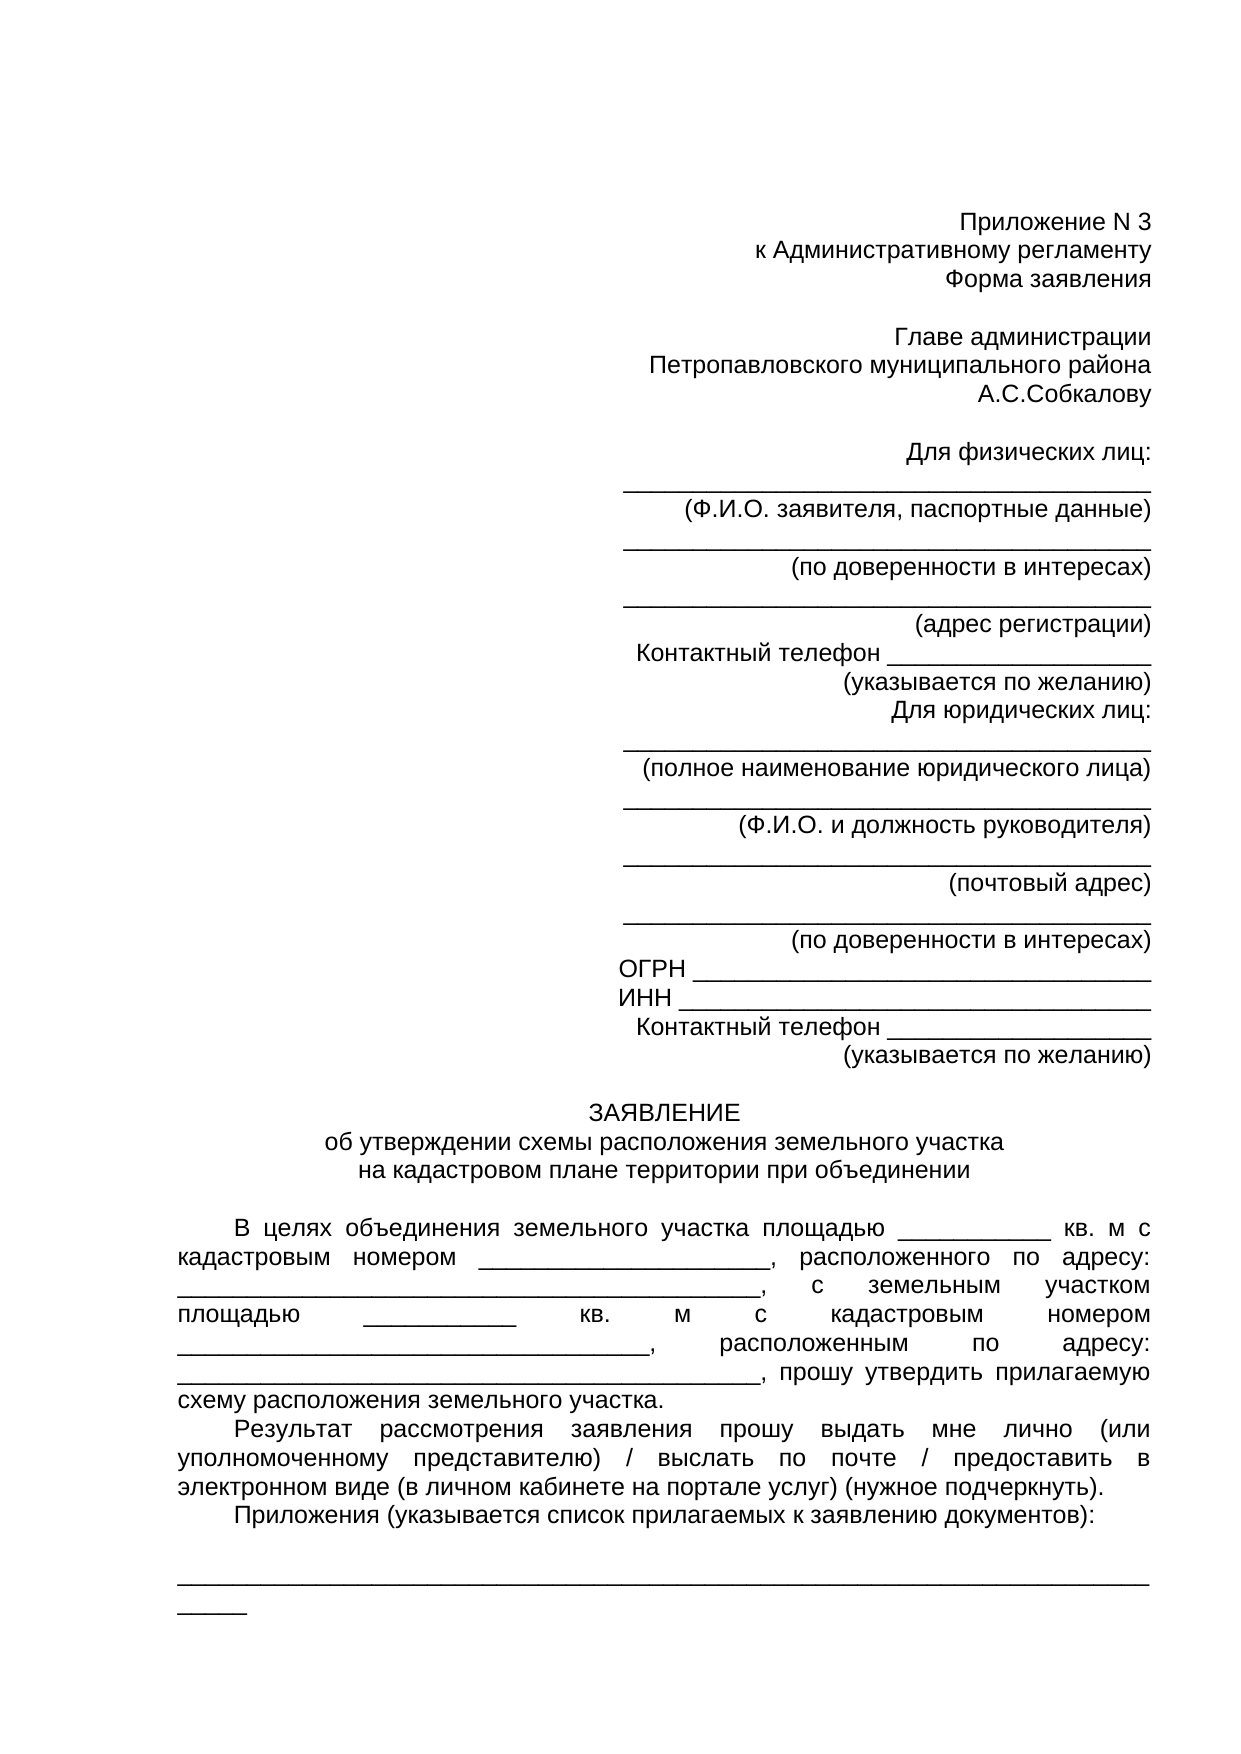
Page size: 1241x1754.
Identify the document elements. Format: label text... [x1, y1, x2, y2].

text (указывается по желанию) [177, 1041, 1152, 1069]
text Для юридических лиц: [177, 696, 1152, 724]
text (Ф.И.О. и должность руководителя) [177, 811, 1152, 839]
text ______________________________________ [177, 523, 1152, 552]
text ______________________________________ [177, 581, 1152, 609]
text Приложения (указывается список прилагаемых к заявлению документов): [177, 1501, 1152, 1529]
text Петропавловского муниципального района [177, 351, 1152, 379]
text (адрес регистрации) [177, 609, 1152, 638]
text (почтовый адрес) [177, 868, 1152, 897]
text Приложение N 3 [177, 207, 1152, 236]
text к Административному регламенту [177, 236, 1152, 264]
text ИНН __________________________________ [177, 983, 1152, 1012]
text Контактный телефон ___________________ [177, 1012, 1152, 1041]
text (Ф.И.О. заявителя, паспортные данные) [177, 494, 1152, 523]
text Результат рассмотрения заявления прошу выдать мне лично (или уполномоченному представителю) / выслать по почте / предоставить в электронном виде (в личном кабинете на портале услуг) (нужное подчеркнуть). [177, 1414, 1152, 1501]
text ЗАЯВЛЕНИЕ [177, 1098, 1152, 1127]
text Для физических лиц: [177, 437, 1152, 466]
text ______________________________________ [177, 839, 1152, 868]
text ______________________________________ [177, 782, 1152, 811]
text Главе администрации [177, 322, 1152, 351]
text (по доверенности в интересах) [177, 926, 1152, 954]
text ОГРН _________________________________ [177, 954, 1152, 983]
text ______________________________________ [177, 897, 1152, 926]
text (по доверенности в интересах) [177, 552, 1152, 581]
text на кадастровом плане территории при объединении [177, 1156, 1152, 1184]
text Форма заявления [177, 264, 1152, 293]
text (указывается по желанию) [177, 667, 1152, 696]
text ______________________________________ [177, 466, 1152, 494]
text (полное наименование юридического лица) [177, 753, 1152, 782]
text ______________________________________ [177, 724, 1152, 753]
text об утверждении схемы расположения земельного участка [177, 1127, 1152, 1156]
text ___________________________________________________________________________ [177, 1558, 1152, 1616]
text А.С.Собкалову [177, 379, 1152, 408]
text В целях объединения земельного участка площадью ___________ кв. м с кадастровым номером _____________________, расположенного по адресу: __________________________________________, с земельным участком площадью ___________ кв. м с кадастровым номером __________________________________, расположенным по адресу: __________________________________________, прошу утвердить прилагаемую схему расположения земельного участка. [177, 1213, 1152, 1414]
text Контактный телефон ___________________ [177, 638, 1152, 667]
